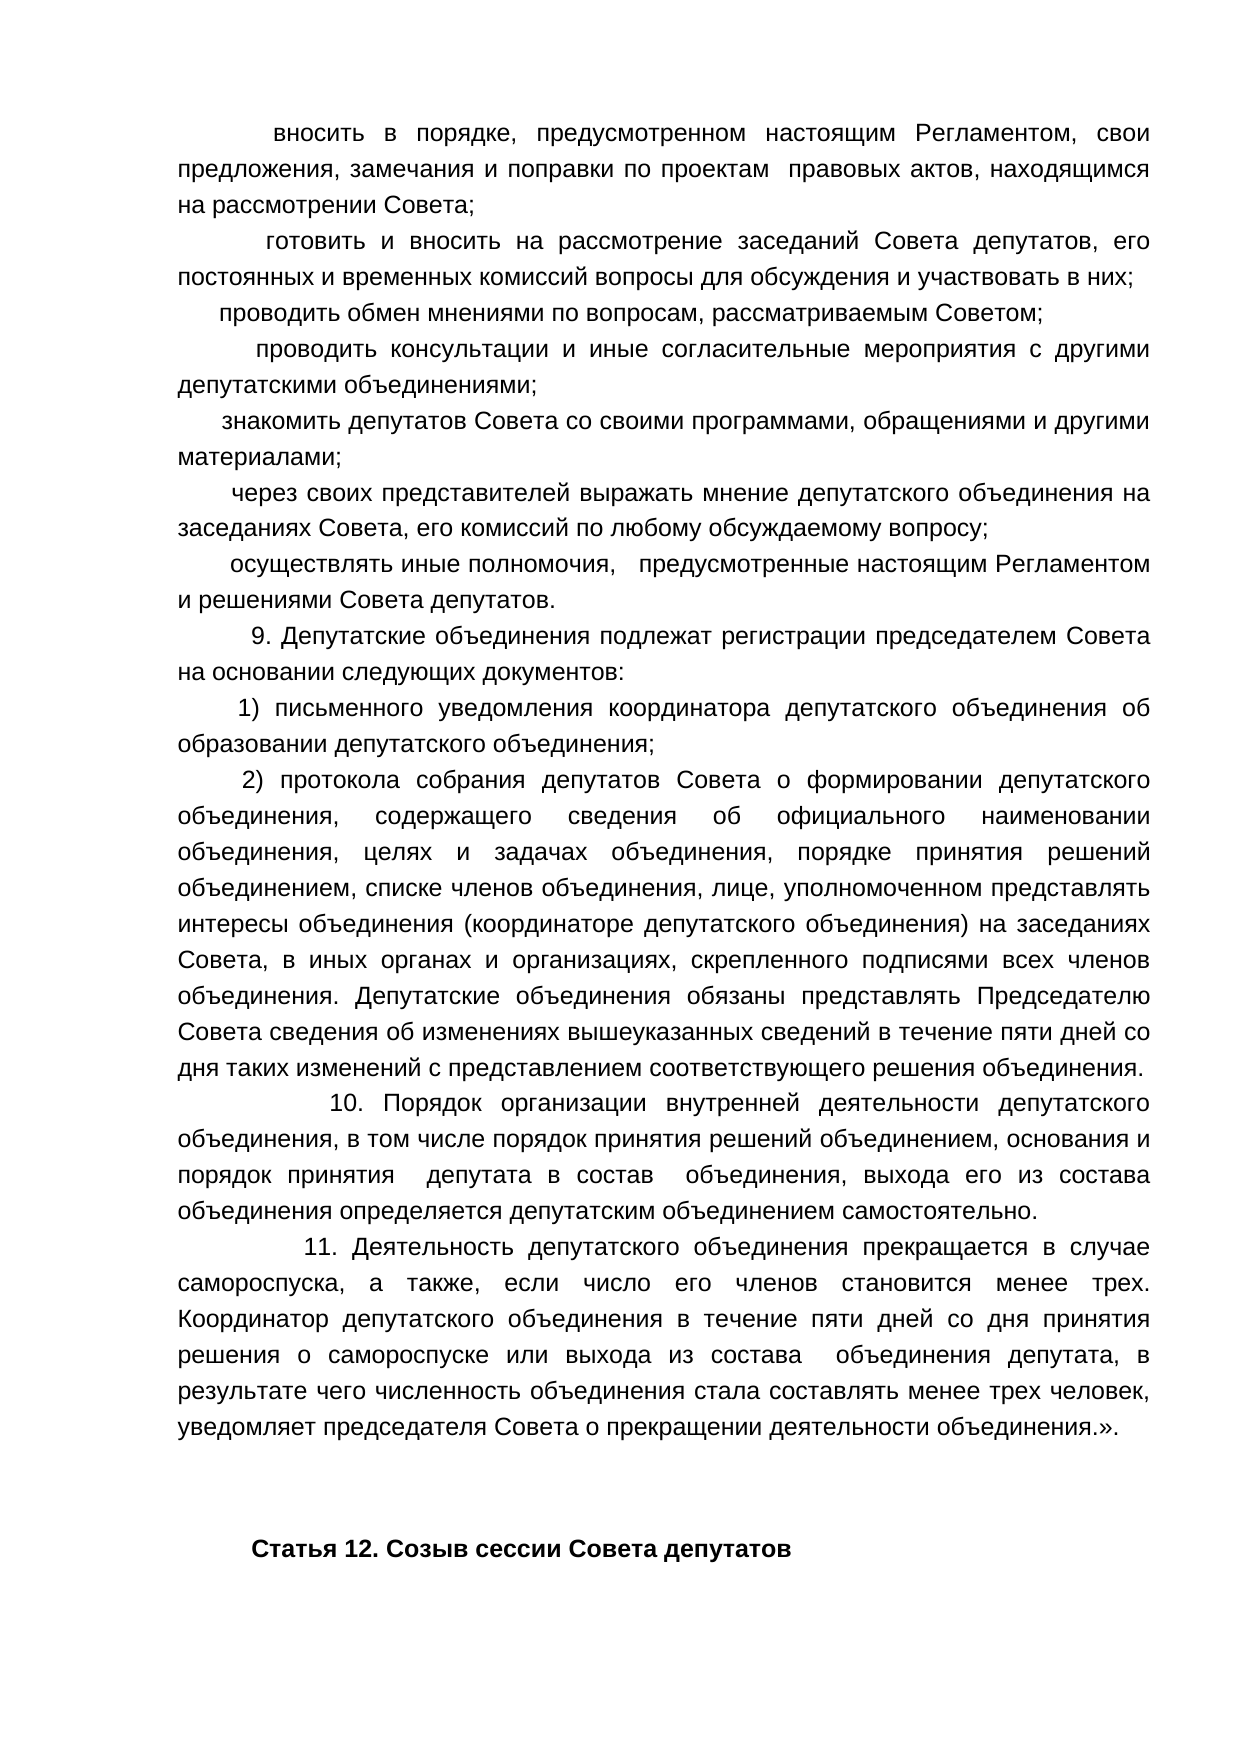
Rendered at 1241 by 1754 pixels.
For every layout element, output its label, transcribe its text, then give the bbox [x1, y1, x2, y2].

text 11. Деятельность депутатского объединения прекращается в случае самороспуска, а также, если число его членов становится менее трех. Координатор депутатского объединения в течение пяти дней со дня принятия решения о самороспуске или выхода из состава объединения депутата, в результате чего численность объединения стала составлять менее трех человек, уведомляет председателя Совета о прекращении деятельности объединения.». [177, 1232, 1152, 1441]
text через своих представителей выражать мнение депутатского объединения на заседаниях Совета, его комиссий по любому обсуждаемому вопросу; [177, 477, 1152, 542]
text осуществлять иные полномочия, предусмотренные настоящим Регламентом и решениями Совета депутатов. [177, 549, 1152, 614]
text знакомить депутатов Совета со своими программами, обращениями и другими материалами; [177, 406, 1152, 470]
text готовить и вносить на рассмотрение заседаний Совета депутатов, его постоянных и временных комиссий вопросы для обсуждения и участвовать в них; [177, 226, 1152, 291]
text 2) протокола собрания депутатов Совета о формировании депутатского объединения, содержащего сведения об официального наименовании объединения, целях и задачах объединения, порядке принятия решений объединением, списке членов объединения, лице, уполномоченном представлять интересы объединения (координаторе депутатского объединения) на заседаниях Совета, в иных органах и организациях, скрепленного подписями всех членов объединения. Депутатские объединения обязаны представлять Председателю Совета сведения об изменениях вышеуказанных сведений в течение пяти дней со дня таких изменений с представлением соответствующего решения объединения. [177, 765, 1152, 1081]
text вносить в порядке, предусмотренном настоящим Регламентом, свои предложения, замечания и поправки по проектам правовых актов, находящимся на рассмотрении Совета; [177, 118, 1152, 219]
text 1) письменного уведомления координатора депутатского объединения об образовании депутатского объединения; [177, 693, 1152, 758]
text проводить консультации и иные согласительные мероприятия с другими депутатскими объединениями; [177, 334, 1152, 398]
text 9. Депутатские объединения подлежат регистрации председателем Совета на основании следующих документов: [177, 621, 1152, 686]
text проводить обмен мнениями по вопросам, рассматриваемым Советом; [177, 298, 1152, 327]
text Статья 12. Созыв сессии Совета депутатов [177, 1534, 1152, 1562]
text 10. Порядок организации внутренней деятельности депутатского объединения, в том числе порядок принятия решений объединением, основания и порядок принятия депутата в состав объединения, выхода его из состава объединения определяется депутатским объединением самостоятельно. [177, 1088, 1152, 1225]
